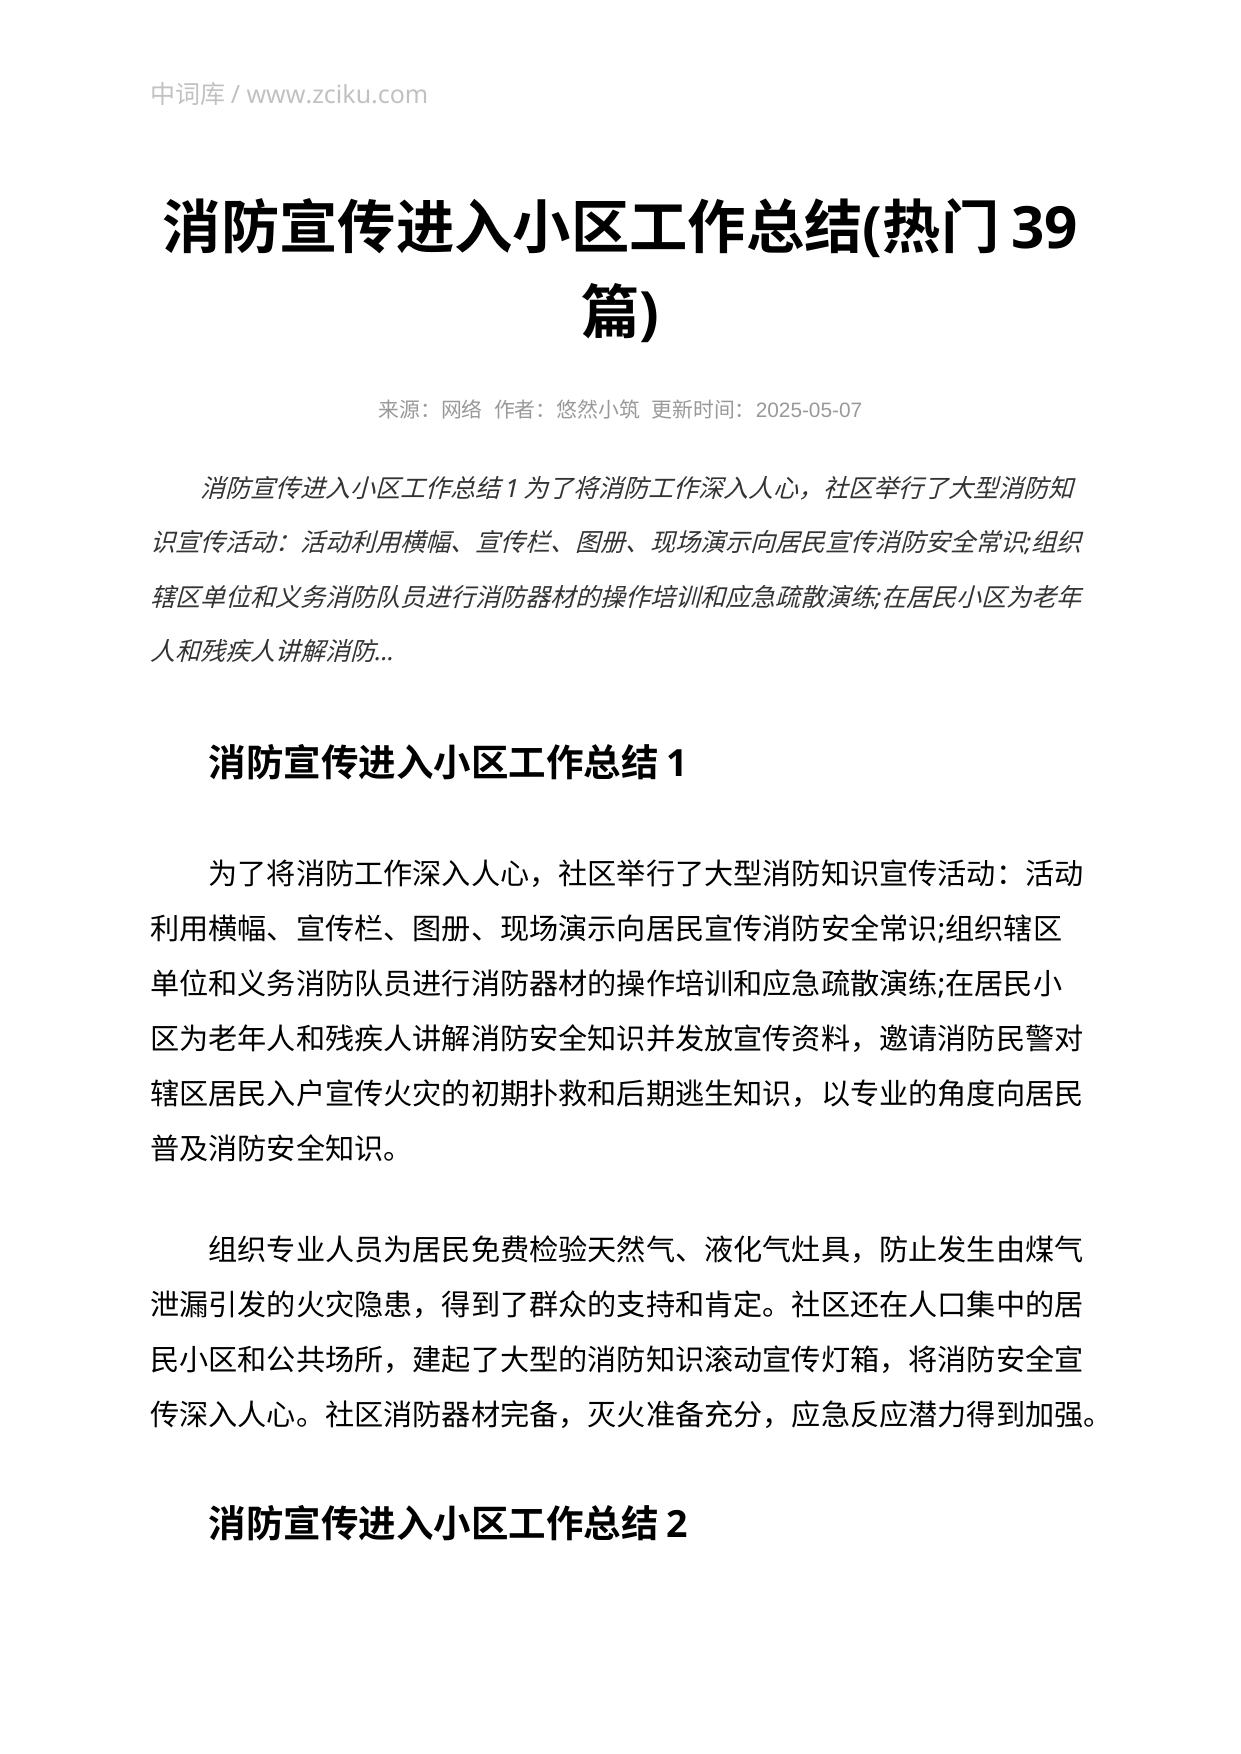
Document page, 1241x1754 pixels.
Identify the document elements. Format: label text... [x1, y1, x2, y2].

subtitle 消防宣传进入小区工作总结(热门39篇) [150, 181, 1090, 351]
text 消防宣传进入小区工作总结1 [150, 733, 1090, 787]
text 组织专业人员为居民免费检验天然气、液化气灶具，防止发生由煤气泄漏引发的火灾隐患，得到了群众的支持和肯定。社区还在人口集中的居民小区和公共场所，建起了大型的消防知识滚动宣传灯箱，将消防安全宣传深入人心。社区消防器材完备，灭火准备充分，应急反应潜力得到加强。 [150, 1227, 1090, 1434]
text 来源：网络 作者：悠然小筑 更新时间：2025-05-07 [150, 398, 1090, 422]
text 消防宣传进入小区工作总结2 [150, 1493, 1090, 1548]
text 消防宣传进入小区工作总结1为了将消防工作深入人心，社区举行了大型消防知识宣传活动：活动利用横幅、宣传栏、图册、现场演示向居民宣传消防安全常识;组织辖区单位和义务消防队员进行消防器材的操作培训和应急疏散演练;在居民小区为老年人和残疾人讲解消防... [150, 468, 1090, 668]
text 为了将消防工作深入人心，社区举行了大型消防知识宣传活动：活动利用横幅、宣传栏、图册、现场演示向居民宣传消防安全常识;组织辖区单位和义务消防队员进行消防器材的操作培训和应急疏散演练;在居民小区为老年人和残疾人讲解消防安全知识并发放宣传资料，邀请消防民警对辖区居民入户宣传火灾的初期扑救和后期逃生知识，以专业的角度向居民普及消防安全知识。 [150, 851, 1090, 1167]
